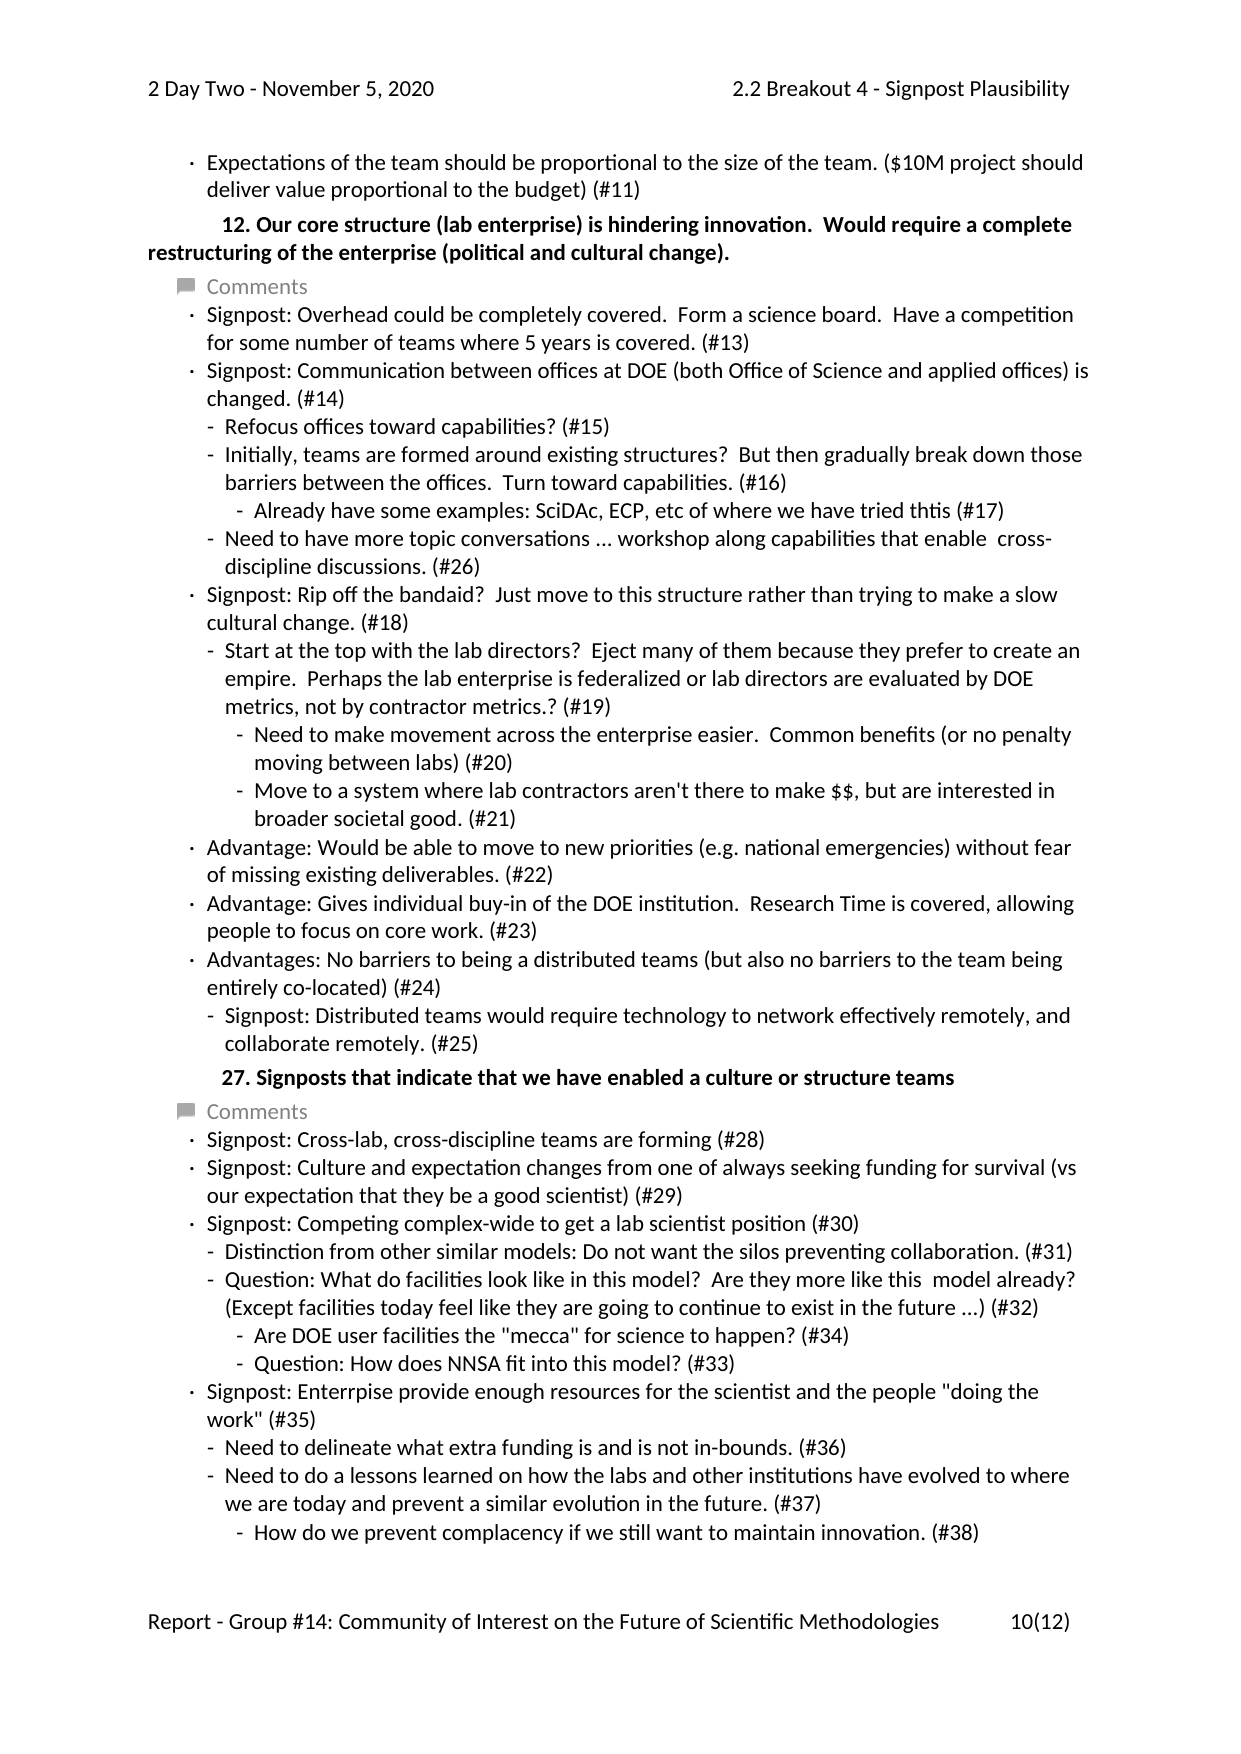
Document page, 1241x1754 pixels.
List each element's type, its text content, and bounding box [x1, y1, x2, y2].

subtitle Comments [177, 1097, 1093, 1125]
list Signpost: Enterrpise provide enough resources for the scientist and the people "doing the work" (#35) [189, 1377, 1093, 1433]
picture [177, 1103, 195, 1120]
list Advantages: No barriers to being a distributed teams (but also no barriers to the team being entirely co-located) (#24) [189, 945, 1093, 1001]
list Move to a system where lab contractors aren't there to make $$, but are interested in broader societal good. (#21) [236, 777, 1093, 833]
list Expectations of the team should be proportional to the size of the team. ($10M project should deliver value proportional to the budget) (#11) [189, 148, 1093, 204]
picture [177, 278, 195, 295]
list 27. Signposts that indicate that we have enabled a culture or structure teams [148, 1063, 1093, 1091]
list Signpost: Communication between offices at DOE (both Office of Science and applied offices) is changed. (#14) [189, 356, 1093, 412]
list Advantage: Gives individual buy-in of the DOE institution. Research Time is covered, allowing people to focus on core work. (#23) [189, 889, 1093, 945]
list Signpost: Rip off the bandaid? Just move to this structure rather than trying to make a slow cultural change. (#18) [189, 580, 1093, 636]
list Question: How does NNSA fit into this model? (#33) [236, 1349, 1093, 1377]
list Need to delineate what extra funding is and is not in-bounds. (#36) [207, 1433, 1093, 1462]
list Signpost: Overhead could be completely covered. Form a science board. Have a competition for some number of teams where 5 years is covered. (#13) [189, 300, 1093, 356]
list Initially, teams are formed around existing structures? But then gradually break down those barriers between the offices. Turn toward capabilities. (#16) [207, 440, 1093, 496]
list Start at the top with the lab directors? Eject many of them because they prefer to create an empire. Perhaps the lab enterprise is federalized or lab directors are evaluated by DOE metrics, not by contractor metrics.? (#19) [207, 636, 1093, 721]
list Signpost: Distributed teams would require technology to network effectively remotely, and collaborate remotely. (#25) [207, 1001, 1093, 1057]
list Signpost: Culture and expectation changes from one of always seeking funding for survival (vs our expectation that they be a good scientist) (#29) [189, 1153, 1093, 1209]
list Advantage: Would be able to move to new priorities (e.g. national emergencies) without fear of missing existing deliverables. (#22) [189, 833, 1093, 889]
list Signpost: Cross-lab, cross-discipline teams are forming (#28) [189, 1125, 1093, 1153]
list Signpost: Competing complex-wide to get a lab scientist position (#30) [189, 1209, 1093, 1237]
list Need to have more topic conversations ... workshop along capabilities that enable cross-discipline discussions. (#26) [207, 524, 1093, 580]
list Need to make movement across the enterprise easier. Common benefits (or no penalty moving between labs) (#20) [236, 721, 1093, 777]
list Need to do a lessons learned on how the labs and other institutions have evolved to where we are today and prevent a similar evolution in the future. (#37) [207, 1462, 1093, 1518]
list Refocus offices toward capabilities? (#15) [207, 412, 1093, 440]
list Distinction from other similar models: Do not want the silos preventing collaboration. (#31) [207, 1237, 1093, 1265]
list How do we prevent complacency if we still want to maintain innovation. (#38) [236, 1518, 1093, 1546]
subtitle Comments [177, 272, 1093, 300]
list Question: What do facilities look like in this model? Are they more like this model already? (Except facilities today feel like they are going to continue to exist in the future ...) (#32) [207, 1265, 1093, 1321]
list 12. Our core structure (lab enterprise) is hindering innovation. Would require a complete restructuring of the enterprise (political and cultural change). [148, 210, 1093, 266]
list Already have some examples: SciDAc, ECP, etc of where we have tried thtis (#17) [236, 496, 1093, 524]
list Are DOE user facilities the "mecca" for science to happen? (#34) [236, 1321, 1093, 1349]
